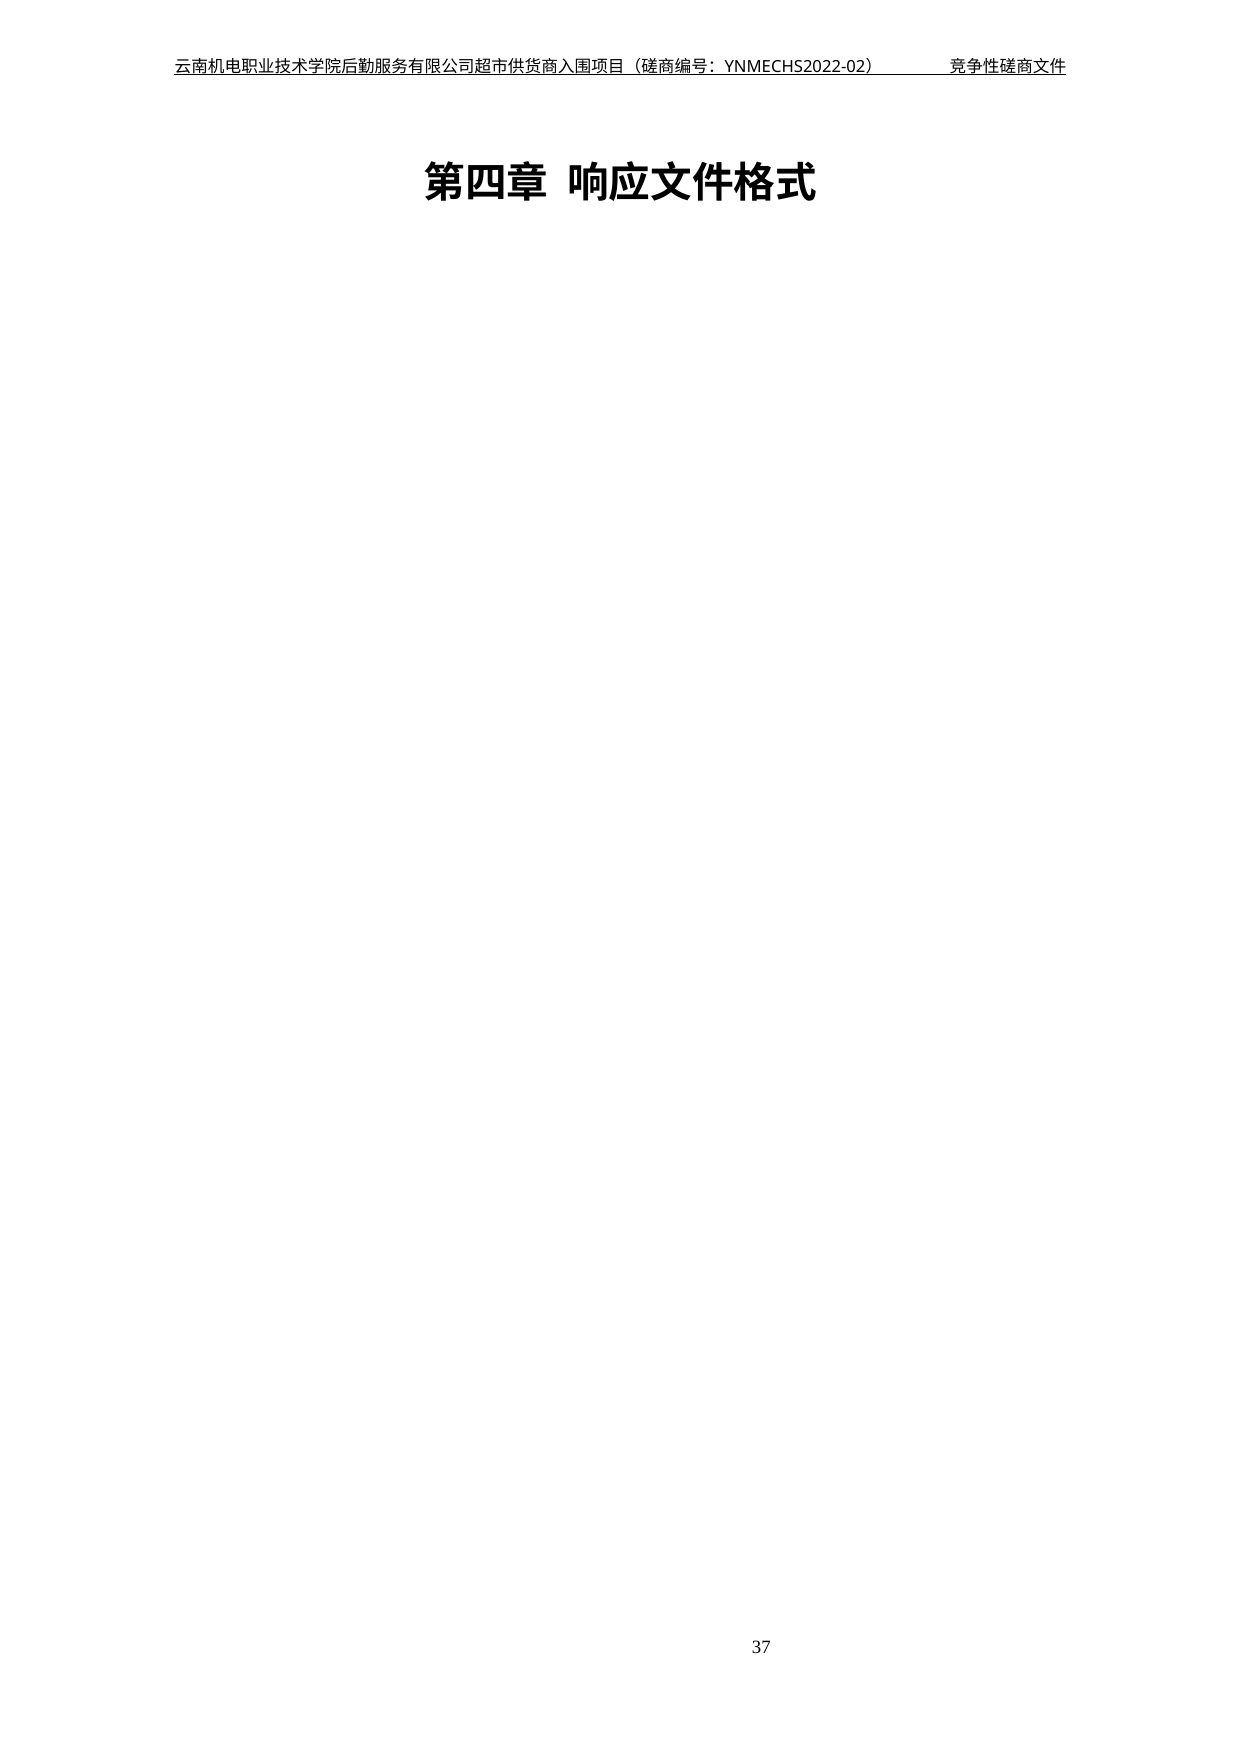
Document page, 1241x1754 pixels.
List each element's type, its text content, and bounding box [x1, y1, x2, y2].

subtitle 第四章 响应文件格式 [118, 147, 1122, 212]
